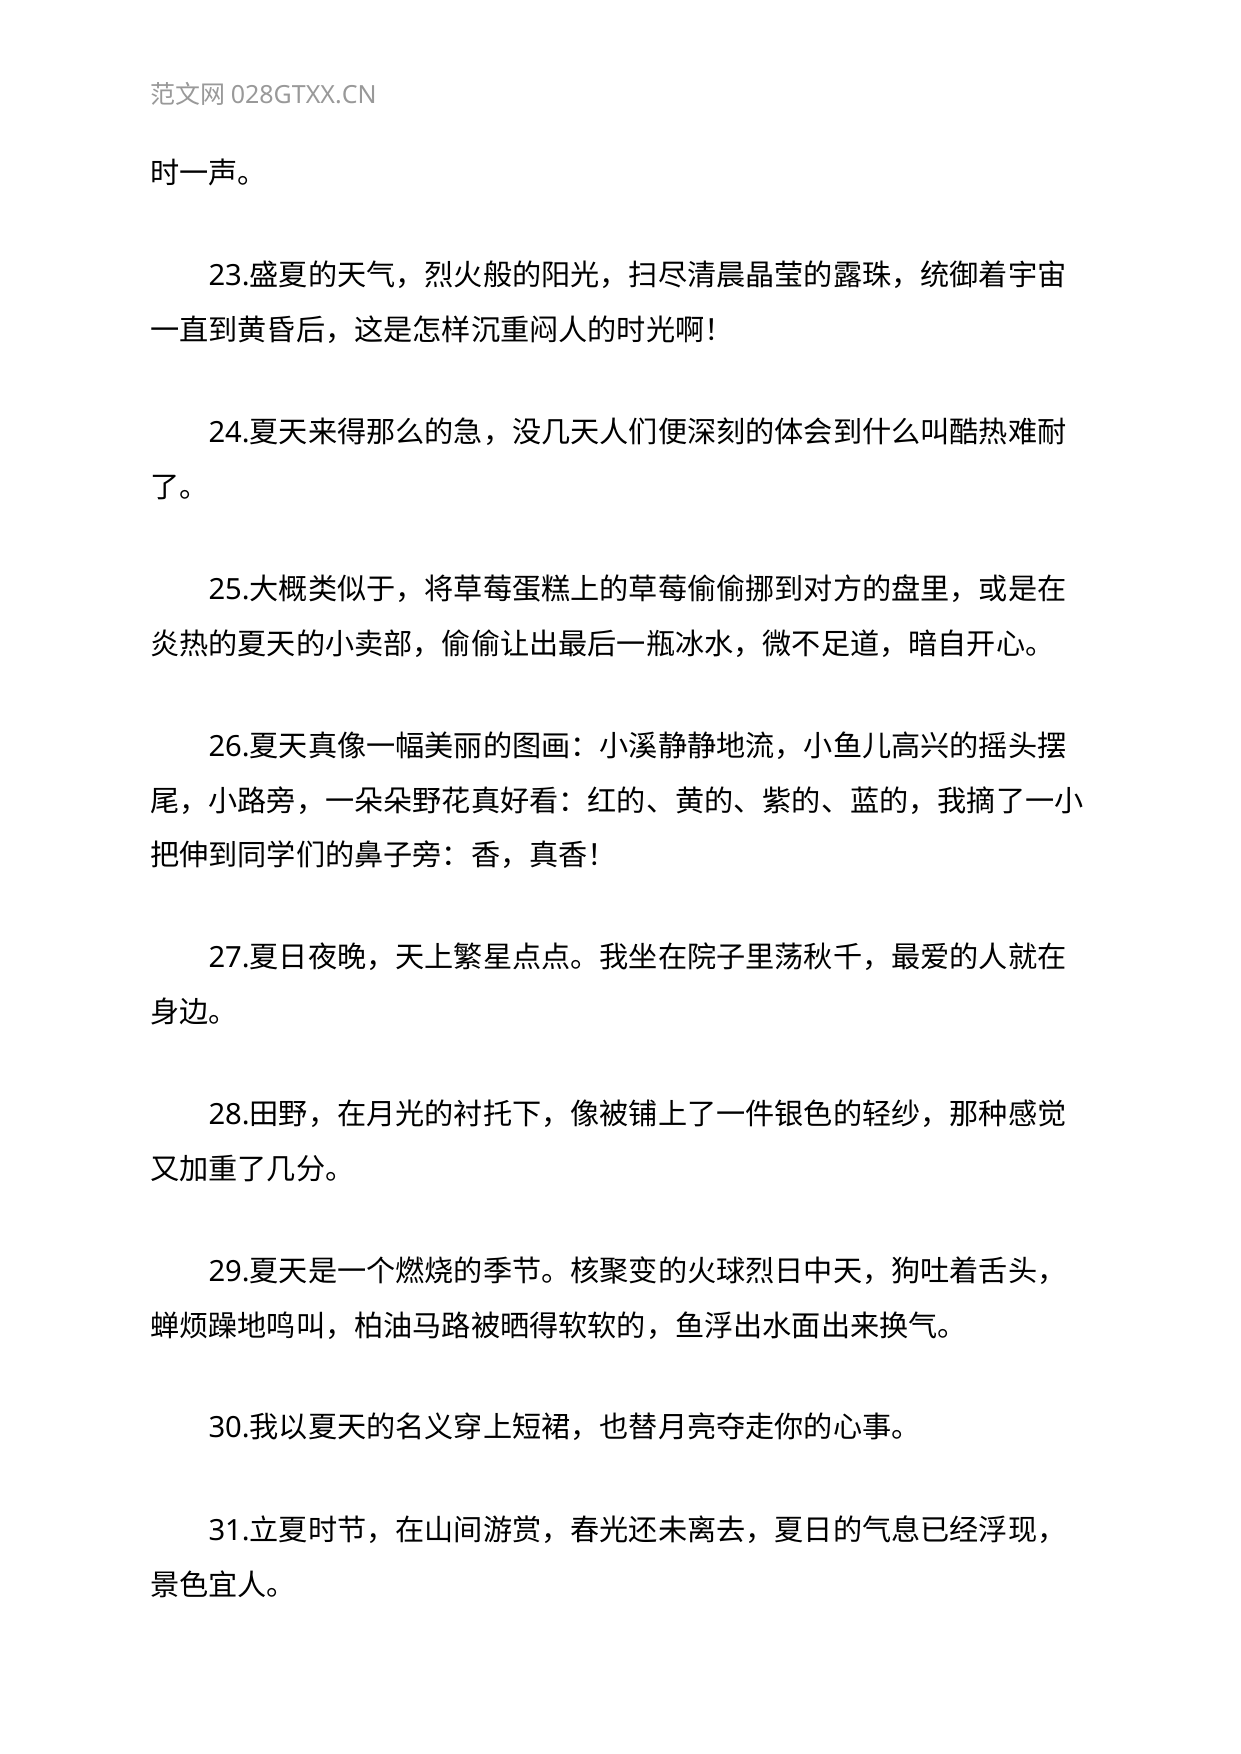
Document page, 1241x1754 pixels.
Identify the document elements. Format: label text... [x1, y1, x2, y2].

text 25.大概类似于，将草莓蛋糕上的草莓偷偷挪到对方的盘里，或是在炎热的夏天的小卖部，偷偷让出最后一瓶冰水，微不足道，暗自开心。 [150, 565, 1090, 663]
text 31.立夏时节，在山间游赏，春光还未离去，夏日的气息已经浮现，景色宜人。 [150, 1506, 1090, 1603]
text 26.夏天真像一幅美丽的图画：小溪静静地流，小鱼儿高兴的摇头摆尾，小路旁，一朵朵野花真好看：红的、黄的、紫的、蓝的，我摘了一小把伸到同学们的鼻子旁：香，真香！ [150, 722, 1090, 874]
text 28.田野，在月光的衬托下，像被铺上了一件银色的轻纱，那种感觉又加重了几分。 [150, 1091, 1090, 1188]
text 29.夏天是一个燃烧的季节。核聚变的火球烈日中天，狗吐着舌头，蝉烦躁地鸣叫，柏油马路被晒得软软的，鱼浮出水面出来换气。 [150, 1247, 1090, 1344]
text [150, 150, 1090, 192]
text 23.盛夏的天气，烈火般的阳光，扫尽清晨晶莹的露珠，统御着宇宙一直到黄昏后，这是怎样沉重闷人的时光啊！ [150, 252, 1090, 349]
text 30.我以夏天的名义穿上短裙，也替月亮夺走你的心事。 [150, 1404, 1090, 1446]
text 24.夏天来得那么的急，没几天人们便深刻的体会到什么叫酷热难耐了。 [150, 408, 1090, 506]
text 27.夏日夜晚，天上繁星点点。我坐在院子里荡秋千，最爱的人就在身边。 [150, 934, 1090, 1031]
